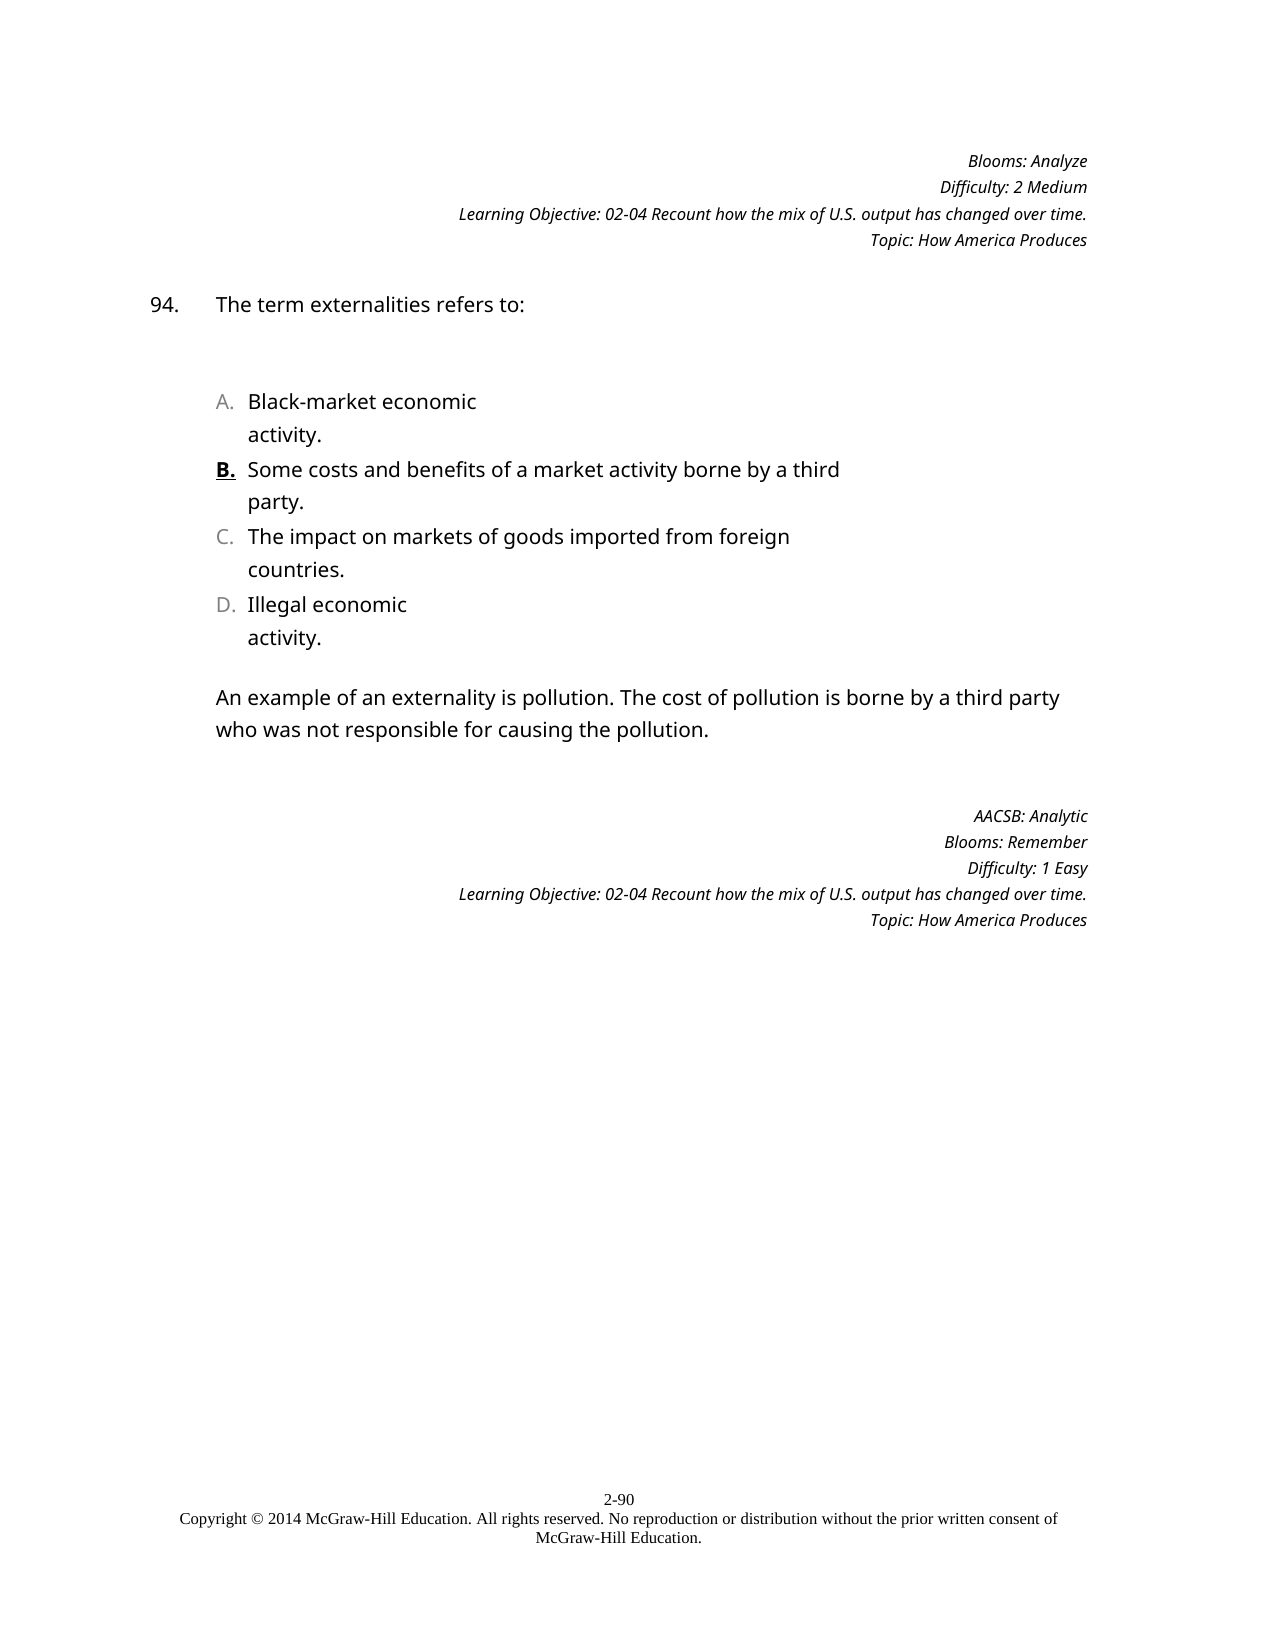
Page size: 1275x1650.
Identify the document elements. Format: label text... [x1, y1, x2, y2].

table_header AACSB: Analytic Blooms: Remember Difficulty: 1 Easy Learning Objective: 02-04 Recount how the mix of U.S. output has changed over time. Topic: How America Produces [150, 805, 1087, 968]
table_header 94. [150, 290, 216, 775]
table_header The term externalities refers to: An example of an externality is pollution. The cost of pollution is borne by a third party who was not responsible for causing the pollution. [216, 290, 1087, 775]
